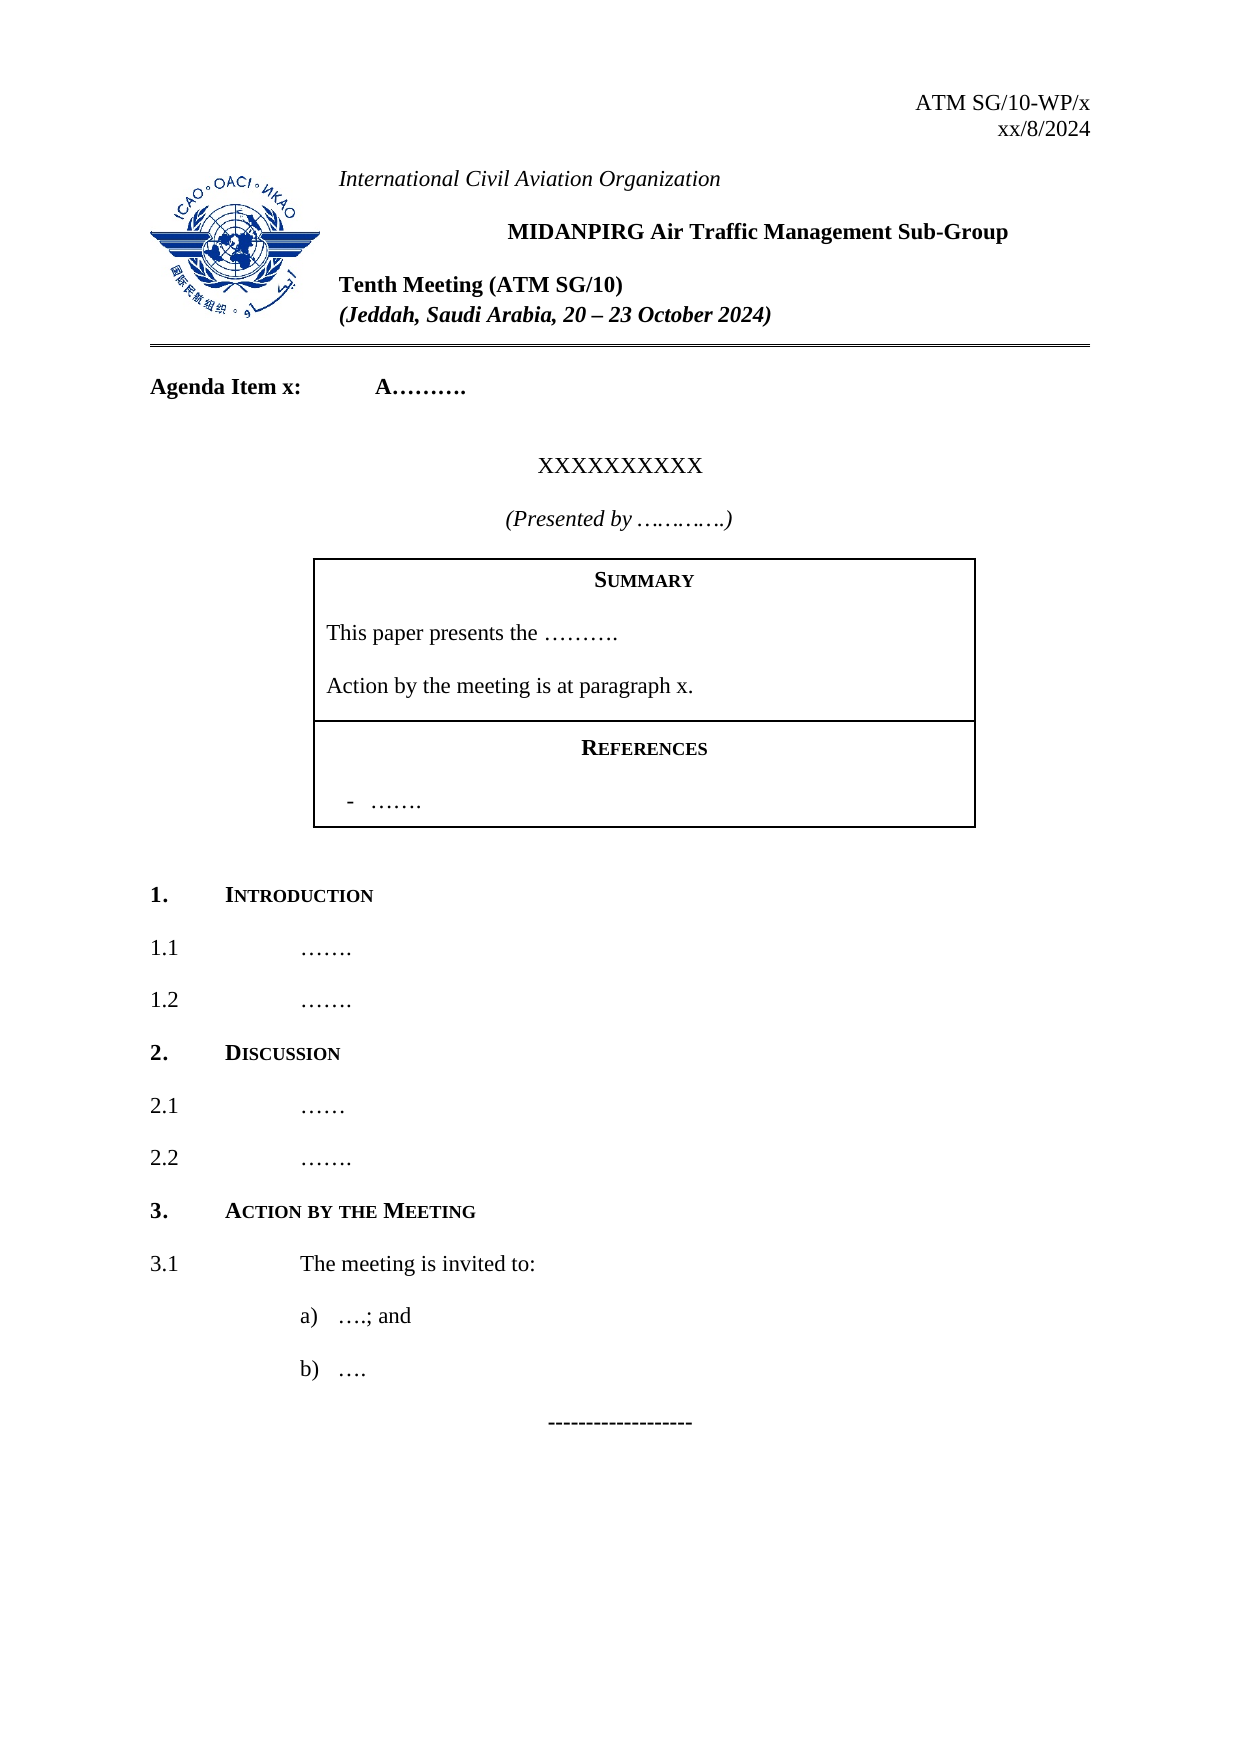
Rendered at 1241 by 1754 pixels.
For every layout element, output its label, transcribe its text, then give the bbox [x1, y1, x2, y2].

text Agenda Item x: A………. [150, 373, 1090, 400]
text Tenth Meeting (ATM SG/10) [320, 271, 1090, 297]
text (Jeddah, Saudi Arabia, 20 – 23 October 2024) [150, 301, 1090, 327]
subtitle ------------------- [150, 1408, 1090, 1434]
text ……. [150, 1144, 1090, 1171]
list ….; and [300, 1302, 1090, 1329]
text MIDANPIRG Air Traffic Management Sub-Group [320, 218, 1090, 244]
text The meeting is invited to: [150, 1250, 1090, 1276]
text ……. [150, 933, 1090, 960]
text Discussion [150, 1039, 1090, 1065]
text …… [150, 1092, 1090, 1118]
text Introduction [150, 881, 1090, 907]
text ……. [150, 986, 1090, 1013]
table_cell References ……. [315, 722, 974, 826]
table_header Summary This paper presents the ………. Action by the meeting is at paragraph x. [315, 560, 974, 720]
list …. [300, 1355, 1090, 1382]
text (Presented by ………….) [150, 505, 1090, 532]
list XXXXXXXXXX [150, 452, 1090, 479]
text International Civil Aviation Organization [150, 165, 1090, 192]
picture [150, 176, 320, 318]
text Action by the Meeting [150, 1197, 1090, 1223]
